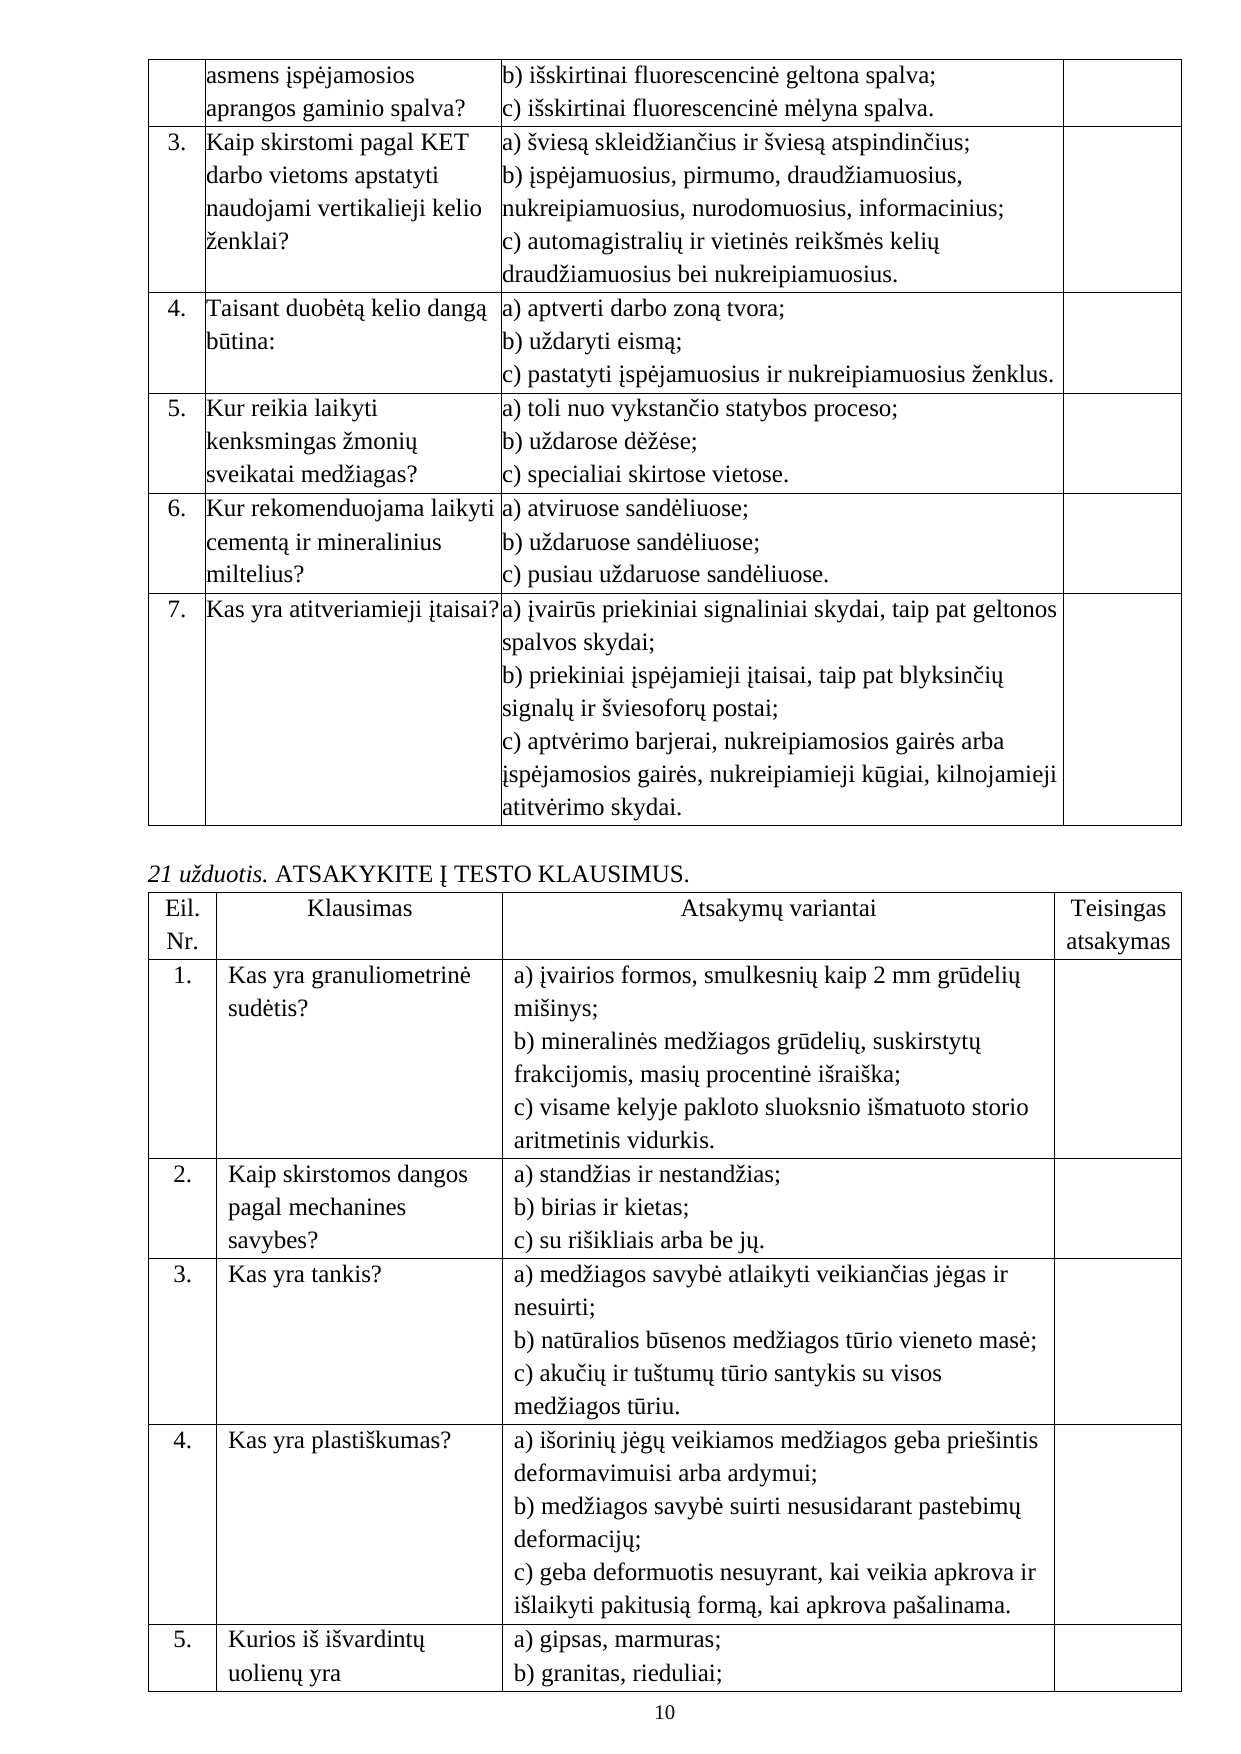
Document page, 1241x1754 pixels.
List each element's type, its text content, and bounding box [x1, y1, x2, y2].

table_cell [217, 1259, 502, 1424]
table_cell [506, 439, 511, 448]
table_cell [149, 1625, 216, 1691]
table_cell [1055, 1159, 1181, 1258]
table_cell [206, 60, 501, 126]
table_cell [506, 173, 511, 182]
text 21 užduotis. Atsakykite į testo klausimus. [148, 859, 1181, 888]
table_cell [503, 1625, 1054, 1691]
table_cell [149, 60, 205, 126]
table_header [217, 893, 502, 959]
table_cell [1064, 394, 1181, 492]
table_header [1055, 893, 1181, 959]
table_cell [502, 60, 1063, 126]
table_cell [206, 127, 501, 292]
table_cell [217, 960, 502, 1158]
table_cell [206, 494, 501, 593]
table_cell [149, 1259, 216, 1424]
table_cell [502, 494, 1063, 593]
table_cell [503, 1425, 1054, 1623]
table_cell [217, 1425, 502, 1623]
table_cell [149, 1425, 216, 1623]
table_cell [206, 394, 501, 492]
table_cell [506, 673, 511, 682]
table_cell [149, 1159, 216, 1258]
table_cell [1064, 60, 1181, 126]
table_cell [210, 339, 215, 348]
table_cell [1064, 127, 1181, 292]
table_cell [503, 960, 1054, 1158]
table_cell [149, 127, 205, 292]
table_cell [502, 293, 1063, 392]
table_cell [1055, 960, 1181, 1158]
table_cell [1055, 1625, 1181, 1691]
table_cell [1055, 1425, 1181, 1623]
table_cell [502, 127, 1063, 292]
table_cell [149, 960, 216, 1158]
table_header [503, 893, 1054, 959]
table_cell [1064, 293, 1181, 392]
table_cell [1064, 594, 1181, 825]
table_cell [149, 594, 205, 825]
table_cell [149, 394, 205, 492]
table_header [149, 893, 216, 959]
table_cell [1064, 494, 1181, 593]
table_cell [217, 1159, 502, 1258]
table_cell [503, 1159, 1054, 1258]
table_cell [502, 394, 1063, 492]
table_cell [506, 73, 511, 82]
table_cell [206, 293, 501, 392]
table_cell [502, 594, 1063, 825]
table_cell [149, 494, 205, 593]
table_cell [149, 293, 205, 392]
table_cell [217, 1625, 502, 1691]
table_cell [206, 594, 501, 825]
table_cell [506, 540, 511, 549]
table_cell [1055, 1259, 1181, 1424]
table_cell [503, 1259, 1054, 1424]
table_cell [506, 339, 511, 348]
